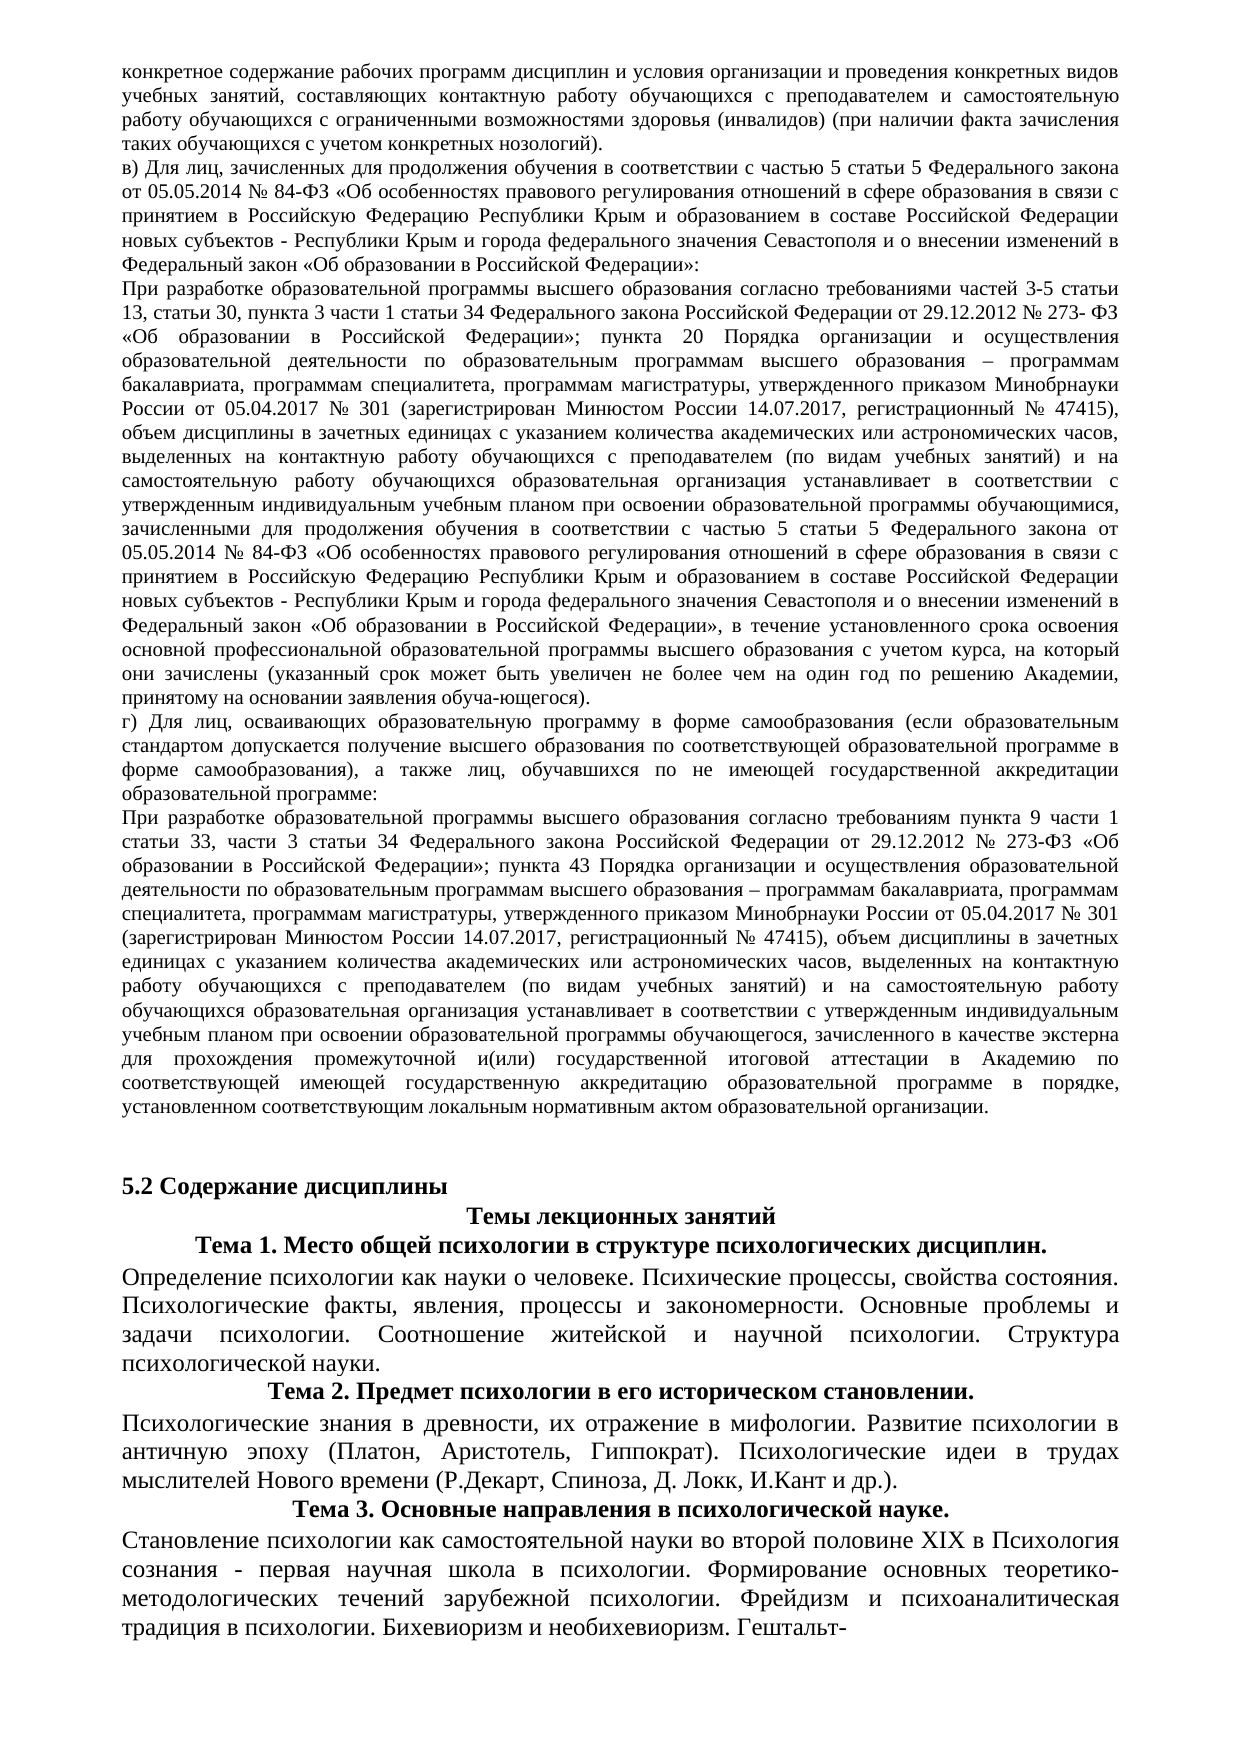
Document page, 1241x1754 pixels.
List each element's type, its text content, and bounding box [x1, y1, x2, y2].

table_cell Определение психологии как науки о человеке. Психические процессы, свойства состояния. Психологические факты, явления, процессы и закономерности. Основные проблемы и задачи психологии. Соотношение житейской и научной психологии. Структура психологической науки. [118, 1262, 1124, 1376]
table_cell Тема 3. Основные направления в психологической науке. [118, 1494, 1124, 1525]
table_cell 5.2 Содержание дисциплины [118, 1141, 1124, 1201]
table_header конкретное содержание рабочих программ дисциплин и условия организации и проведения конкретных видов учебных занятий, составляющих контактную работу обучающихся с преподавателем и самостоятельную работу обучающихся с ограниченными возможностями здоровья (инвалидов) (при наличии факта зачисления таких обучающихся с учетом конкретных нозологий). в) Для лиц, зачисленных для продолжения обучения в соответствии с частью 5 статьи 5 Федерального закона от 05.05.2014 № 84-ФЗ «Об особенностях правового регулирования отношений в сфере образования в связи с принятием в Российскую Федерацию Республики Крым и образованием в составе Российской Федерации новых субъектов - Республики Крым и города федерального значения Севастополя и о внесении изменений в Федеральный закон «Об образовании в Российской Федерации»: При разработке образовательной программы высшего образования согласно требованиями частей 3-5 статьи 13, статьи 30, пункта 3 части 1 статьи 34 Федерального закона Российской Федерации от 29.12.2012 № 273- ФЗ «Об образовании в Российской Федерации»; пункта 20 Порядка организации и осуществления образовательной деятельности по образовательным программам высшего образования – программам бакалавриата, программам специалитета, программам магистратуры, утвержденного приказом Минобрнауки России от 05.04.2017 № 301 (зарегистрирован Минюстом России 14.07.2017, регистрационный № 47415), объем дисциплины в зачетных единицах с указанием количества академических или астрономических часов, выделенных на контактную работу обучающихся с преподавателем (по видам учебных занятий) и на самостоятельную работу обучающихся образовательная организация устанавливает в соответствии с утвержденным индивидуальным учебным планом при освоении образовательной программы обучающимися, зачисленными для продолжения обучения в соответствии с частью 5 статьи 5 Федерального закона от 05.05.2014 № 84-ФЗ «Об особенностях правового регулирования отношений в сфере образования в связи с принятием в Российскую Федерацию Республики Крым и образованием в составе Российской Федерации новых субъектов - Республики Крым и города федерального значения Севастополя и о внесении изменений в Федеральный закон «Об образовании в Российской Федерации», в течение установленного срока освоения основной профессиональной образовательной программы высшего образования с учетом курса, на который они зачислены (указанный срок может быть увеличен не более чем на один год по решению Академии, принятому на основании заявления обуча-ющегося). г) Для лиц, осваивающих образовательную программу в форме самообразования (если образовательным стандартом допускается получение высшего образования по соответствующей образовательной программе в форме самообразования), а также лиц, обучавшихся по не имеющей государственной аккредитации образовательной программе: При разработке образовательной программы высшего образования согласно требованиям пункта 9 части 1 статьи 33, части 3 статьи 34 Федерального закона Российской Федерации от 29.12.2012 № 273-ФЗ «Об образовании в Российской Федерации»; пункта 43 Порядка организации и осуществления образовательной деятельности по образовательным программам высшего образования – программам бакалавриата, программам специалитета, программам магистратуры, утвержденного приказом Минобрнауки России от 05.04.2017 № 301 (зарегистрирован Минюстом России 14.07.2017, регистрационный № 47415), объем дисциплины в зачетных единицах с указанием количества академических или астрономических часов, выделенных на контактную работу обучающихся с преподавателем (по видам учебных занятий) и на самостоятельную работу обучающихся образовательная организация устанавливает в соответствии с утвержденным индивидуальным учебным планом при освоении образовательной программы обучающегося, зачисленного в качестве экстерна для прохождения промежуточной и(или) государственной итоговой аттестации в Академию по соответствующей имеющей государственную аккредитацию образовательной программе в порядке, установленном соответствующим локальным нормативным актом образовательной организации. [118, 59, 1124, 1141]
table_cell Становление психологии как самостоятельной науки во второй половине XIX в Психология сознания - первая научная школа в психологии. Формирование основных теоретико-методологических течений зарубежной психологии. Фрейдизм и психоаналитическая традиция в психологии. Бихевиоризм и необихевиоризм. Гештальт- [118, 1525, 1124, 1662]
table_cell Тема 1. Место общей психологии в структуре психологических дисциплин. [118, 1230, 1124, 1262]
table_cell Тема 2. Предмет психологии в его историческом становлении. [118, 1376, 1124, 1408]
table_cell Психологические знания в древности, их отражение в мифологии. Развитие психологии в античную эпоху (Платон, Аристотель, Гиппократ). Психологические идеи в трудах мыслителей Нового времени (Р.Декарт, Спиноза, Д. Локк, И.Кант и др.). [118, 1408, 1124, 1494]
table_cell Темы лекционных занятий [118, 1201, 1124, 1230]
